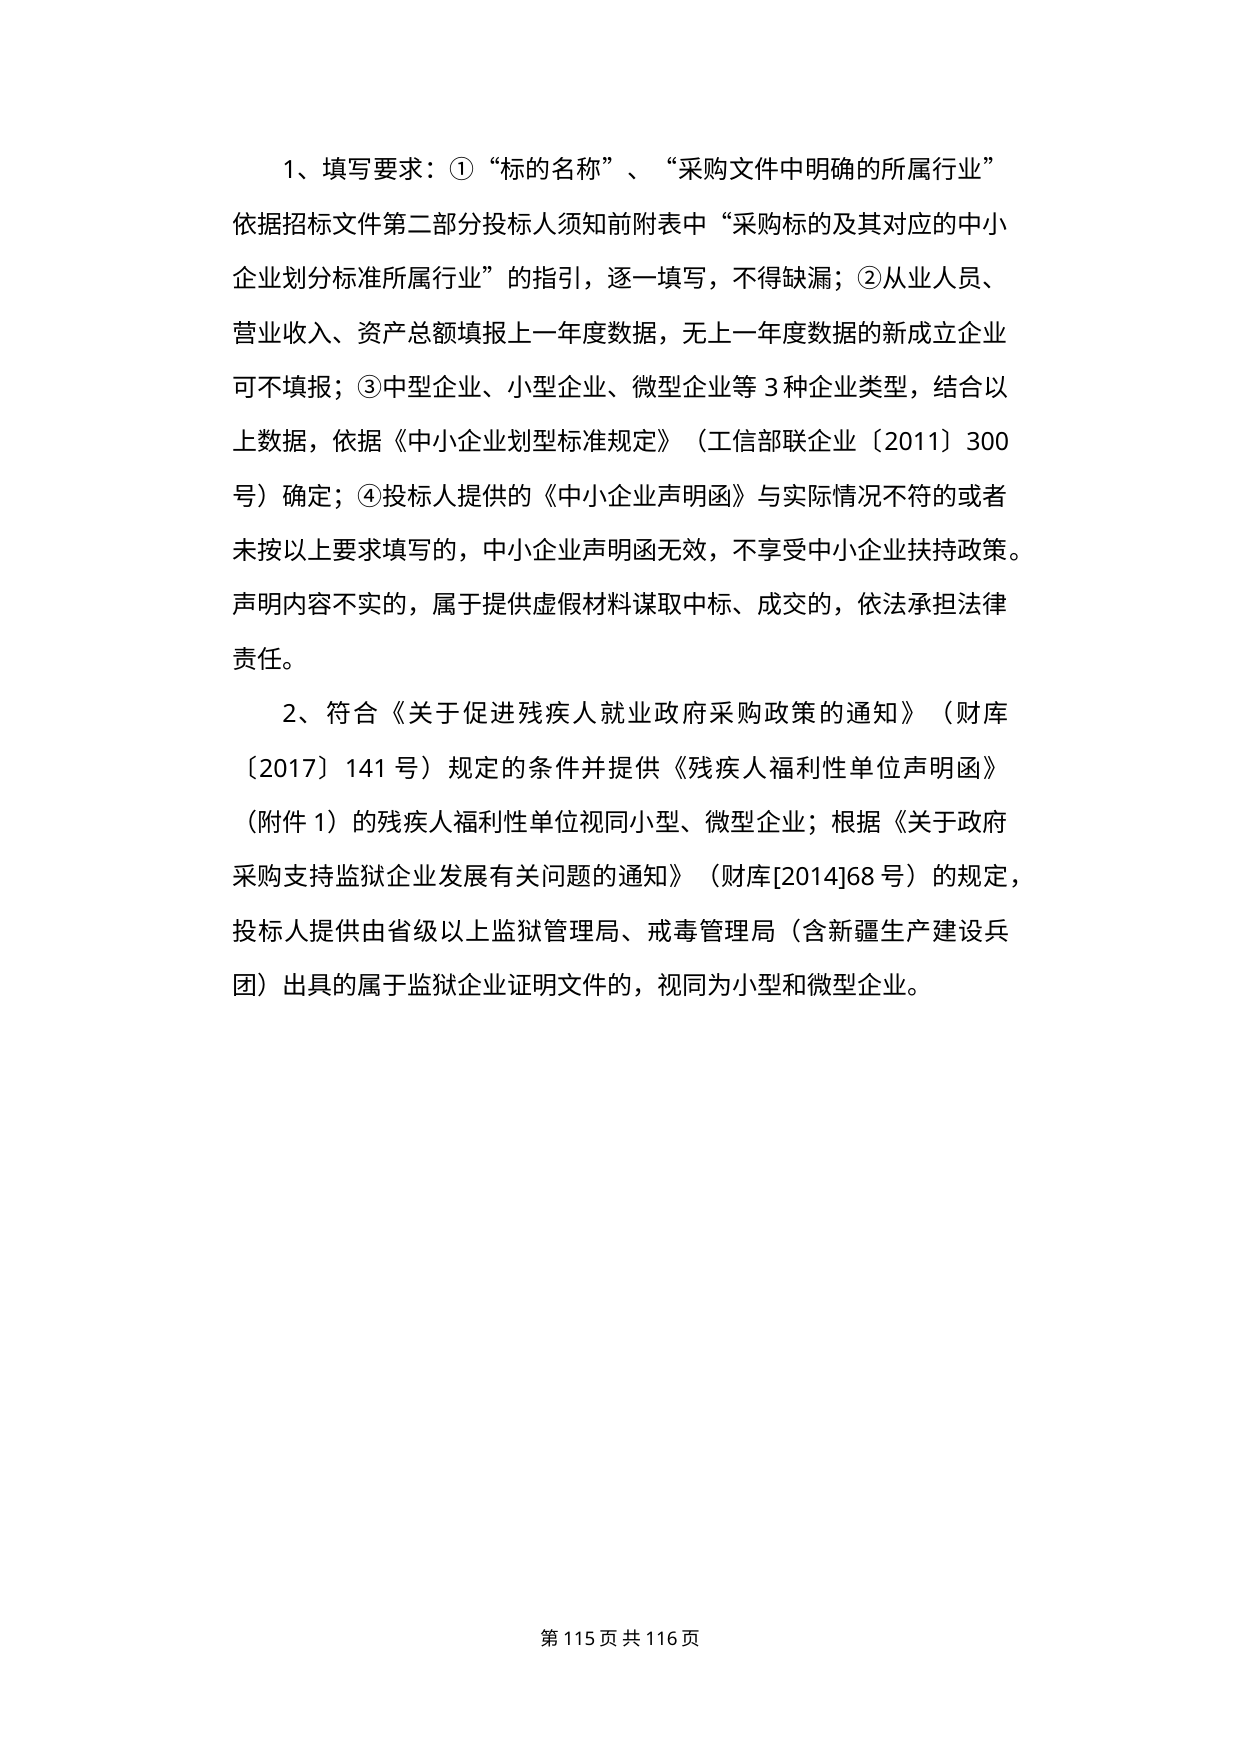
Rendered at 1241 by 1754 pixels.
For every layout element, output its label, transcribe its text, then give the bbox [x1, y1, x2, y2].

text 1、填写要求：①“标的名称”、“采购文件中明确的所属行业”依据招标文件第二部分投标人须知前附表中“采购标的及其对应的中小企业划分标准所属行业”的指引，逐一填写，不得缺漏；②从业人员、营业收入、资产总额填报上一年度数据，无上一年度数据的新成立企业可不填报；③中型企业、小型企业、微型企业等3种企业类型，结合以上数据，依据《中小企业划型标准规定》（工信部联企业〔2011〕300号）确定；④投标人提供的《中小企业声明函》与实际情况不符的或者未按以上要求填写的，中小企业声明函无效，不享受中小企业扶持政策。声明内容不实的，属于提供虚假材料谋取中标、成交的，依法承担法律责任。 [232, 150, 1009, 676]
text 2、符合《关于促进残疾人就业政府采购政策的通知》（财库〔2017〕141号）规定的条件并提供《残疾人福利性单位声明函》（附件1）的残疾人福利性单位视同小型、微型企业；根据《关于政府采购支持监狱企业发展有关问题的通知》（财库[2014]68号）的规定，投标人提供由省级以上监狱管理局、戒毒管理局（含新疆生产建设兵团）出具的属于监狱企业证明文件的，视同为小型和微型企业。 [232, 694, 1009, 1002]
